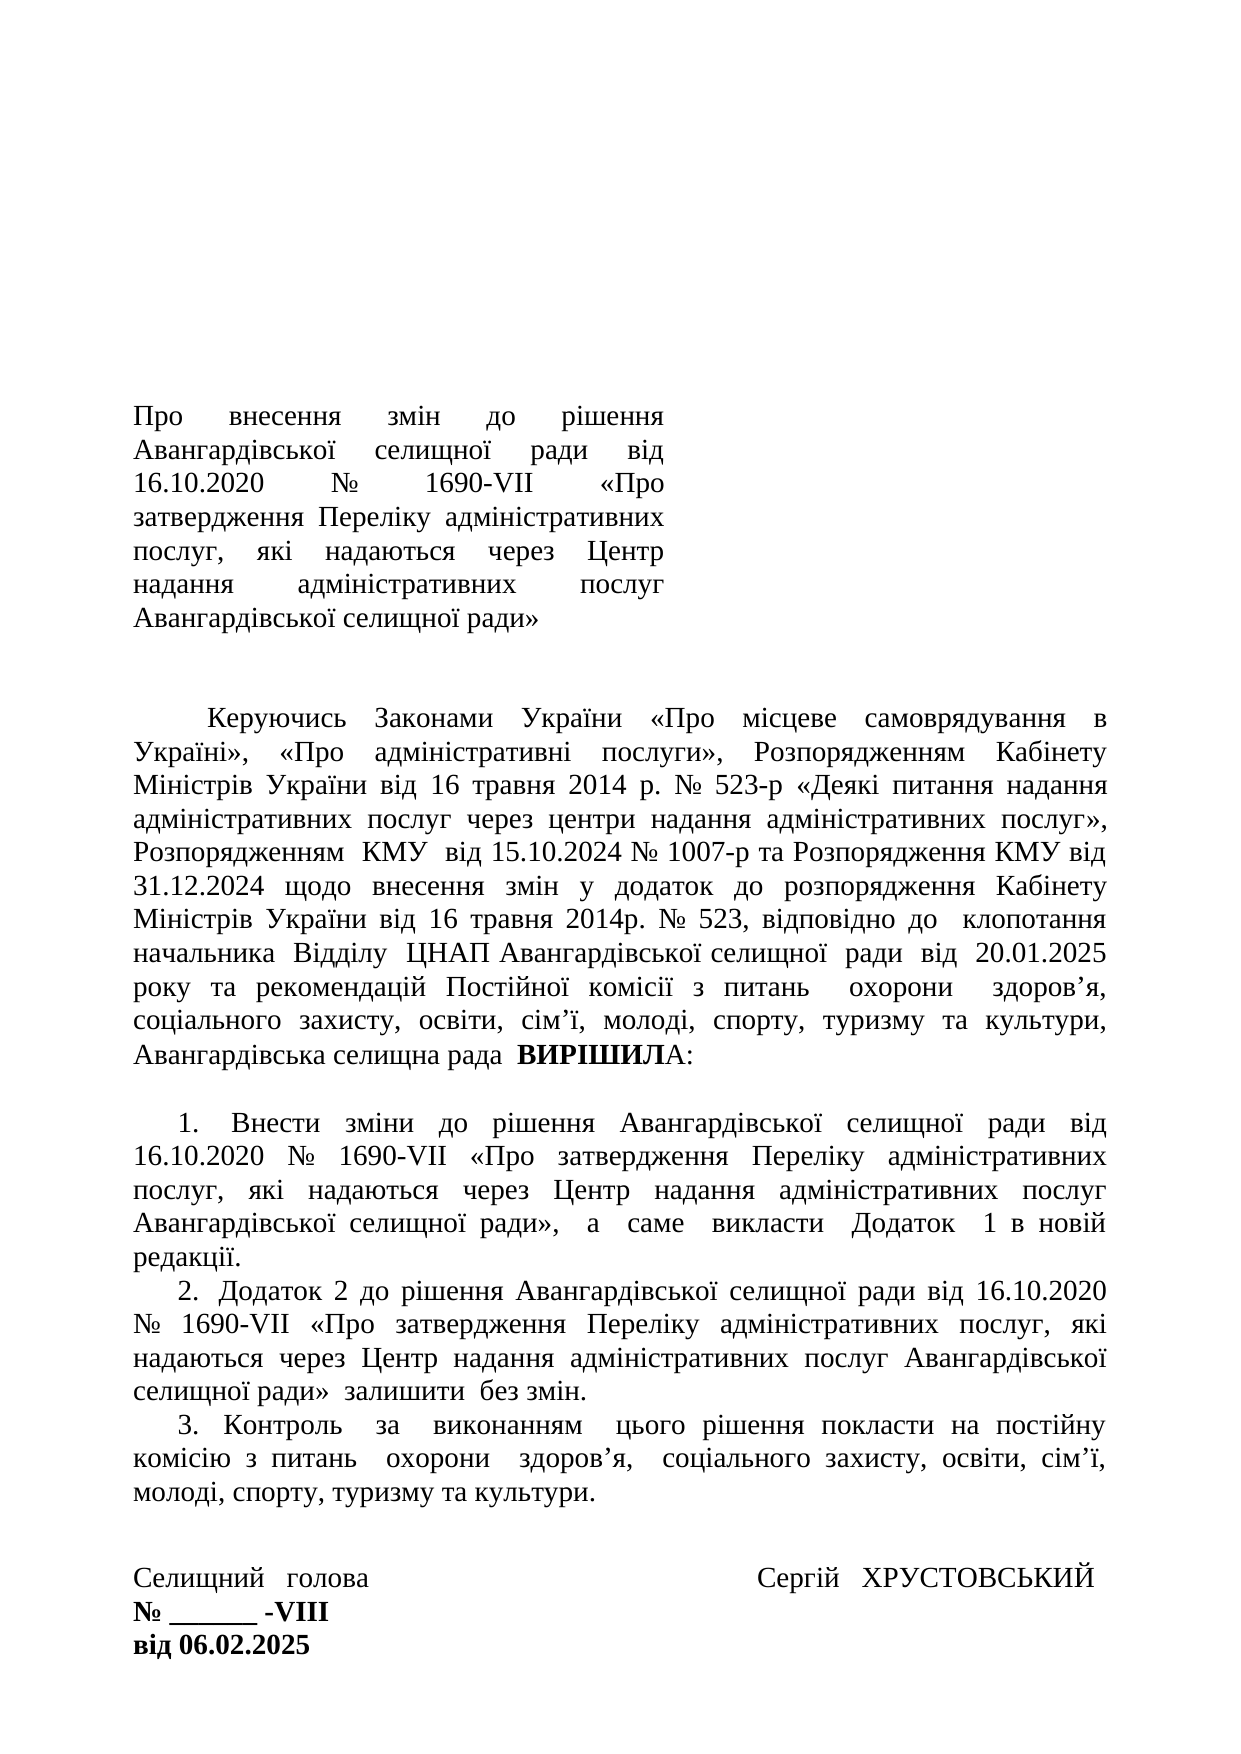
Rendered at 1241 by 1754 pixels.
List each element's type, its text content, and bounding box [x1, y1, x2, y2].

list Додаток 2 до рішення Авангардівської селищної ради від 16.10.2020 № 1690-VIІ «Про затвердження Переліку адміністративних послуг, які надаються через Центр надання адміністративних послуг Авангардівської селищної ради» залишити без змін. [133, 1273, 1108, 1407]
text Про внесення змін до рішення Авангардівської селищної ради від 16.10.2020 № 1690-VIІ «Про затвердження Переліку адміністративних послуг, які надаються через Центр надання адміністративних послуг Авангардівської селищної ради» [133, 398, 664, 633]
text Керуючись Законами України «Про місцеве самоврядування в Україні», «Про адміністративні послуги», Розпорядженням Кабінету Міністрів України від 16 травня 2014 р. № 523-р «Деякі питання надання адміністративних послуг через центри надання адміністративних послуг», Розпорядженням КМУ від 15.10.2024 № 1007-р та Розпорядження КМУ від 31.12.2024 щодо внесення змін у додаток до розпорядження Кабінету Міністрів України від 16 травня 2014р. № 523, відповідно до клопотання начальника Відділу ЦНАП Авангардівської селищної ради від 20.01.2025 року та рекомендацій Постійної комісії з питань охорони здоров’я, соціального захисту, освіти, сім’ї, молоді, спорту, туризму та культури, Авангардівська селищна рада ВИРІШИЛА: [133, 700, 1108, 902]
text Селищний голова Сергій ХРУСТОВСЬКИЙ [133, 1560, 1107, 1594]
text Керуючись Законами України «Про місцеве самоврядування в Україні», «Про адміністративні послуги», Розпорядженням Кабінету Міністрів України від 16 травня 2014 р. № 523-р «Деякі питання надання адміністративних послуг через центри надання адміністративних послуг», Розпорядженням КМУ від 15.10.2024 № 1007-р та Розпорядження КМУ від 31.12.2024 щодо внесення змін у додаток до розпорядження Кабінету Міністрів України від 16 травня 2014р. № 523, відповідно до клопотання начальника Відділу ЦНАП Авангардівської селищної ради від 20.01.2025 року та рекомендацій Постійної комісії з питань охорони здоров’я, соціального захисту, освіти, сім’ї, молоді, спорту, туризму та культури, Авангардівська селищна рада ВИРІШИЛА: [133, 935, 1108, 1071]
text № ______ -VIІІ [133, 1594, 1107, 1627]
list Внести зміни до рішення Авангардівської селищної ради від 16.10.2020 № 1690-VIІ «Про затвердження Переліку адміністративних послуг, які надаються через Центр надання адміністративних послуг Авангардівської селищної ради», а саме викласти Додаток 1 в новій редакції. [133, 1105, 1108, 1273]
list Контроль за виконанням цього рішення покласти на постійну комісію з питань охорони здоров’я, соціального захисту, освіти, сім’ї, молоді, спорту, туризму та культури. [133, 1407, 1108, 1507]
text від 06.02.2025 [133, 1627, 1107, 1661]
